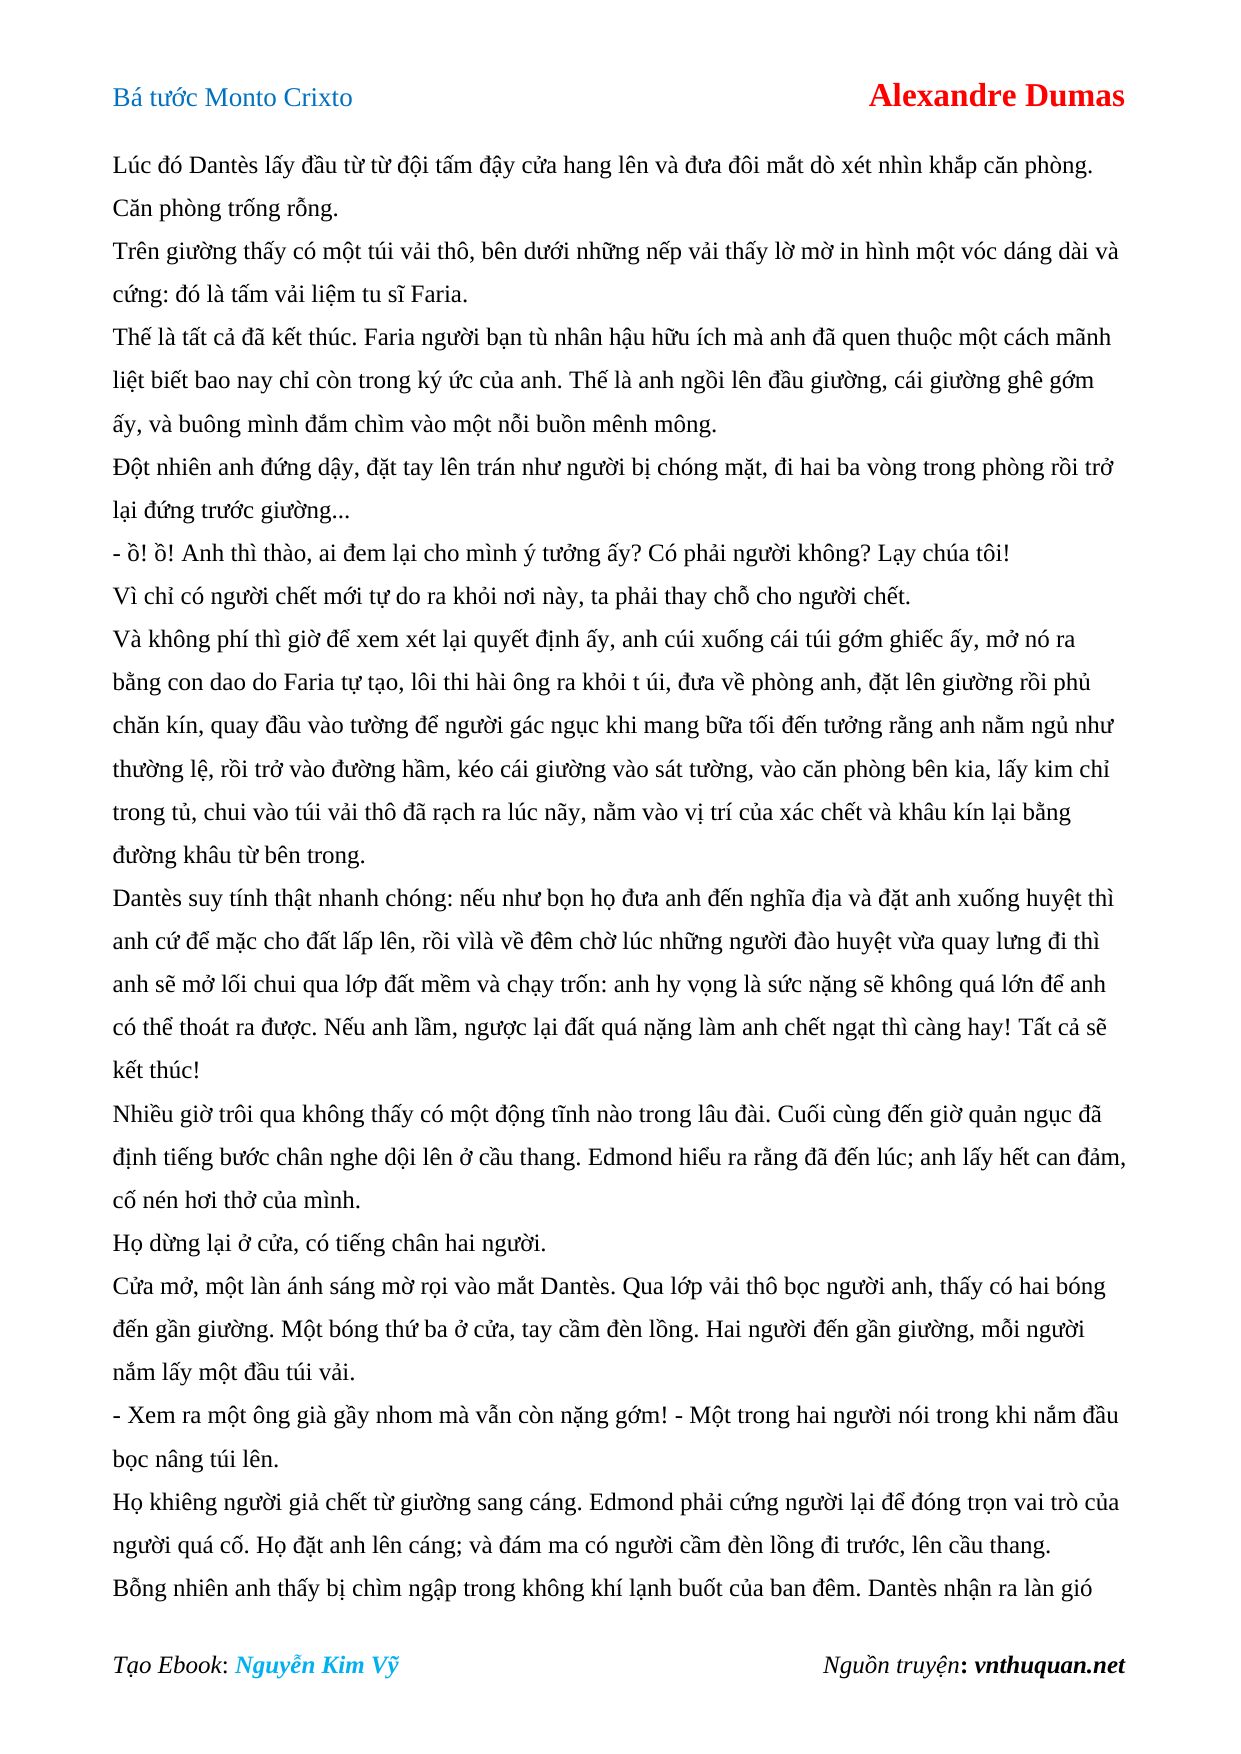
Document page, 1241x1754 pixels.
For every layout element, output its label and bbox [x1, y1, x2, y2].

text [112, 150, 1128, 1602]
